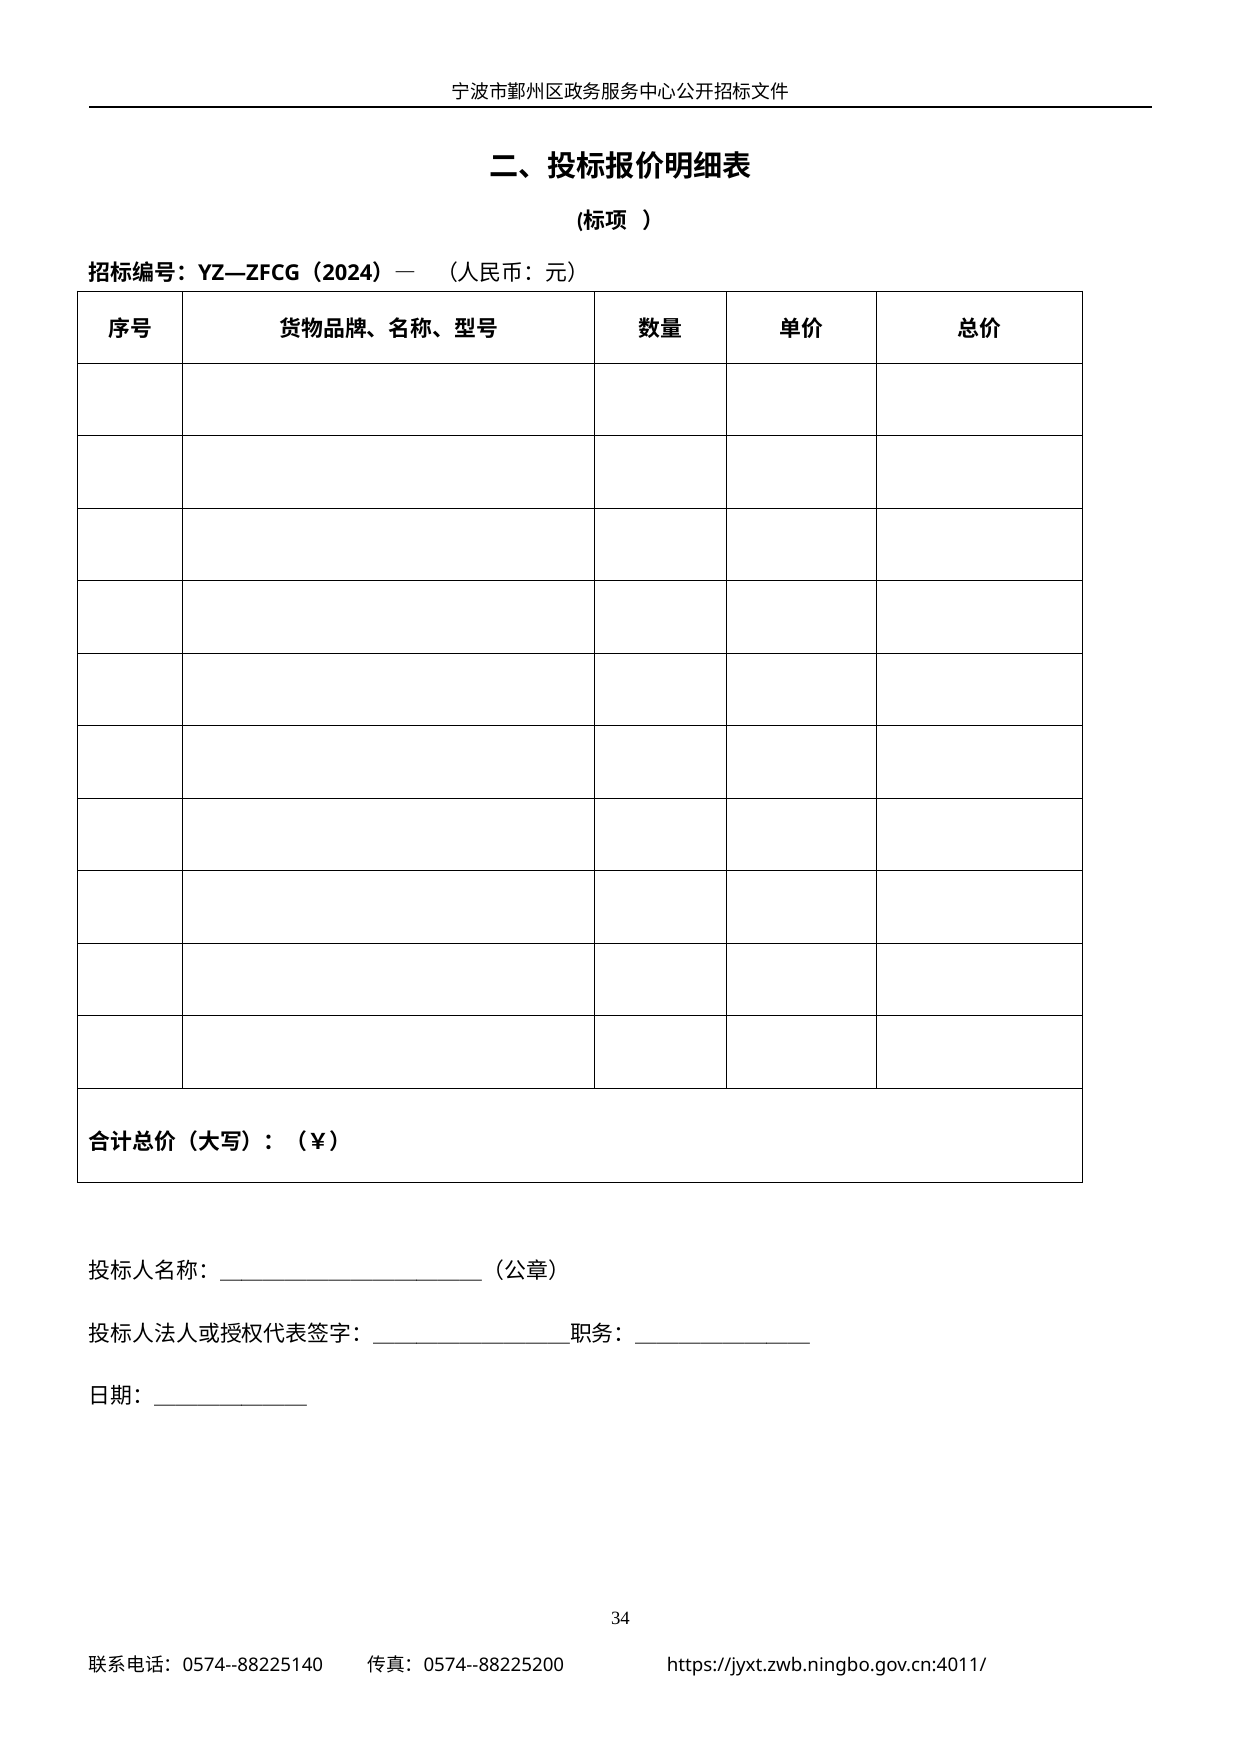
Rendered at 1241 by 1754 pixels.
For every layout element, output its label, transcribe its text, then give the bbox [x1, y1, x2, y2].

table_cell [78, 799, 182, 870]
table_cell [595, 726, 726, 797]
table_cell [727, 654, 876, 725]
table_cell [183, 799, 594, 870]
table_cell [595, 871, 726, 942]
table_cell [183, 509, 594, 580]
table_cell [183, 581, 594, 652]
table_cell [727, 799, 876, 870]
table_cell [595, 581, 726, 652]
table_cell 合计总价（大写）：（￥） [78, 1089, 1082, 1182]
table_header 单价 [727, 292, 876, 362]
table_cell [595, 364, 726, 435]
table_cell [727, 726, 876, 797]
table_cell [595, 654, 726, 725]
table_cell [727, 364, 876, 435]
table_cell [727, 871, 876, 942]
table_cell [877, 1016, 1082, 1087]
table_cell [727, 581, 876, 652]
table_cell [727, 436, 876, 507]
table_cell [727, 1016, 876, 1087]
table_cell [877, 509, 1082, 580]
text 二、投标报价明细表 [88, 134, 1152, 186]
table_cell [78, 436, 182, 507]
text (标项 ） [88, 186, 1152, 238]
table_cell [183, 944, 594, 1015]
table_header 总价 [877, 292, 1082, 362]
table_cell [78, 654, 182, 725]
table_cell [183, 871, 594, 942]
table_cell [877, 364, 1082, 435]
text 日期：＿＿＿＿＿＿＿ [88, 1354, 1152, 1416]
table_cell [877, 799, 1082, 870]
table_cell [595, 436, 726, 507]
table_cell [78, 581, 182, 652]
table_cell [595, 509, 726, 580]
text 投标人名称：＿＿＿＿＿＿＿＿＿＿＿＿（公章） [88, 1229, 1152, 1291]
table_cell [877, 581, 1082, 652]
text 招标编号：YZ—ZFCG（2024）— （人民币：元） [88, 238, 1152, 291]
table_cell [595, 944, 726, 1015]
table_cell [727, 509, 876, 580]
table_cell [78, 871, 182, 942]
table_cell [727, 944, 876, 1015]
table_cell [183, 1016, 594, 1087]
table_cell [877, 871, 1082, 942]
table_cell [183, 654, 594, 725]
table_cell [877, 726, 1082, 797]
table_header 数量 [595, 292, 726, 362]
table_cell [78, 726, 182, 797]
table_cell [877, 654, 1082, 725]
table_cell [183, 436, 594, 507]
table_cell [183, 364, 594, 435]
table_cell [78, 944, 182, 1015]
table_cell [78, 1016, 182, 1087]
table_cell [78, 509, 182, 580]
table_header 序号 [78, 292, 182, 362]
table_header 货物品牌、名称、型号 [183, 292, 594, 362]
table_cell [595, 1016, 726, 1087]
table_cell [877, 944, 1082, 1015]
table_cell [877, 436, 1082, 507]
table_cell [183, 726, 594, 797]
text 投标人法人或授权代表签字：＿＿＿＿＿＿＿＿＿职务：＿＿＿＿＿＿＿＿ [88, 1291, 1152, 1354]
table_cell [595, 799, 726, 870]
table_cell [78, 364, 182, 435]
